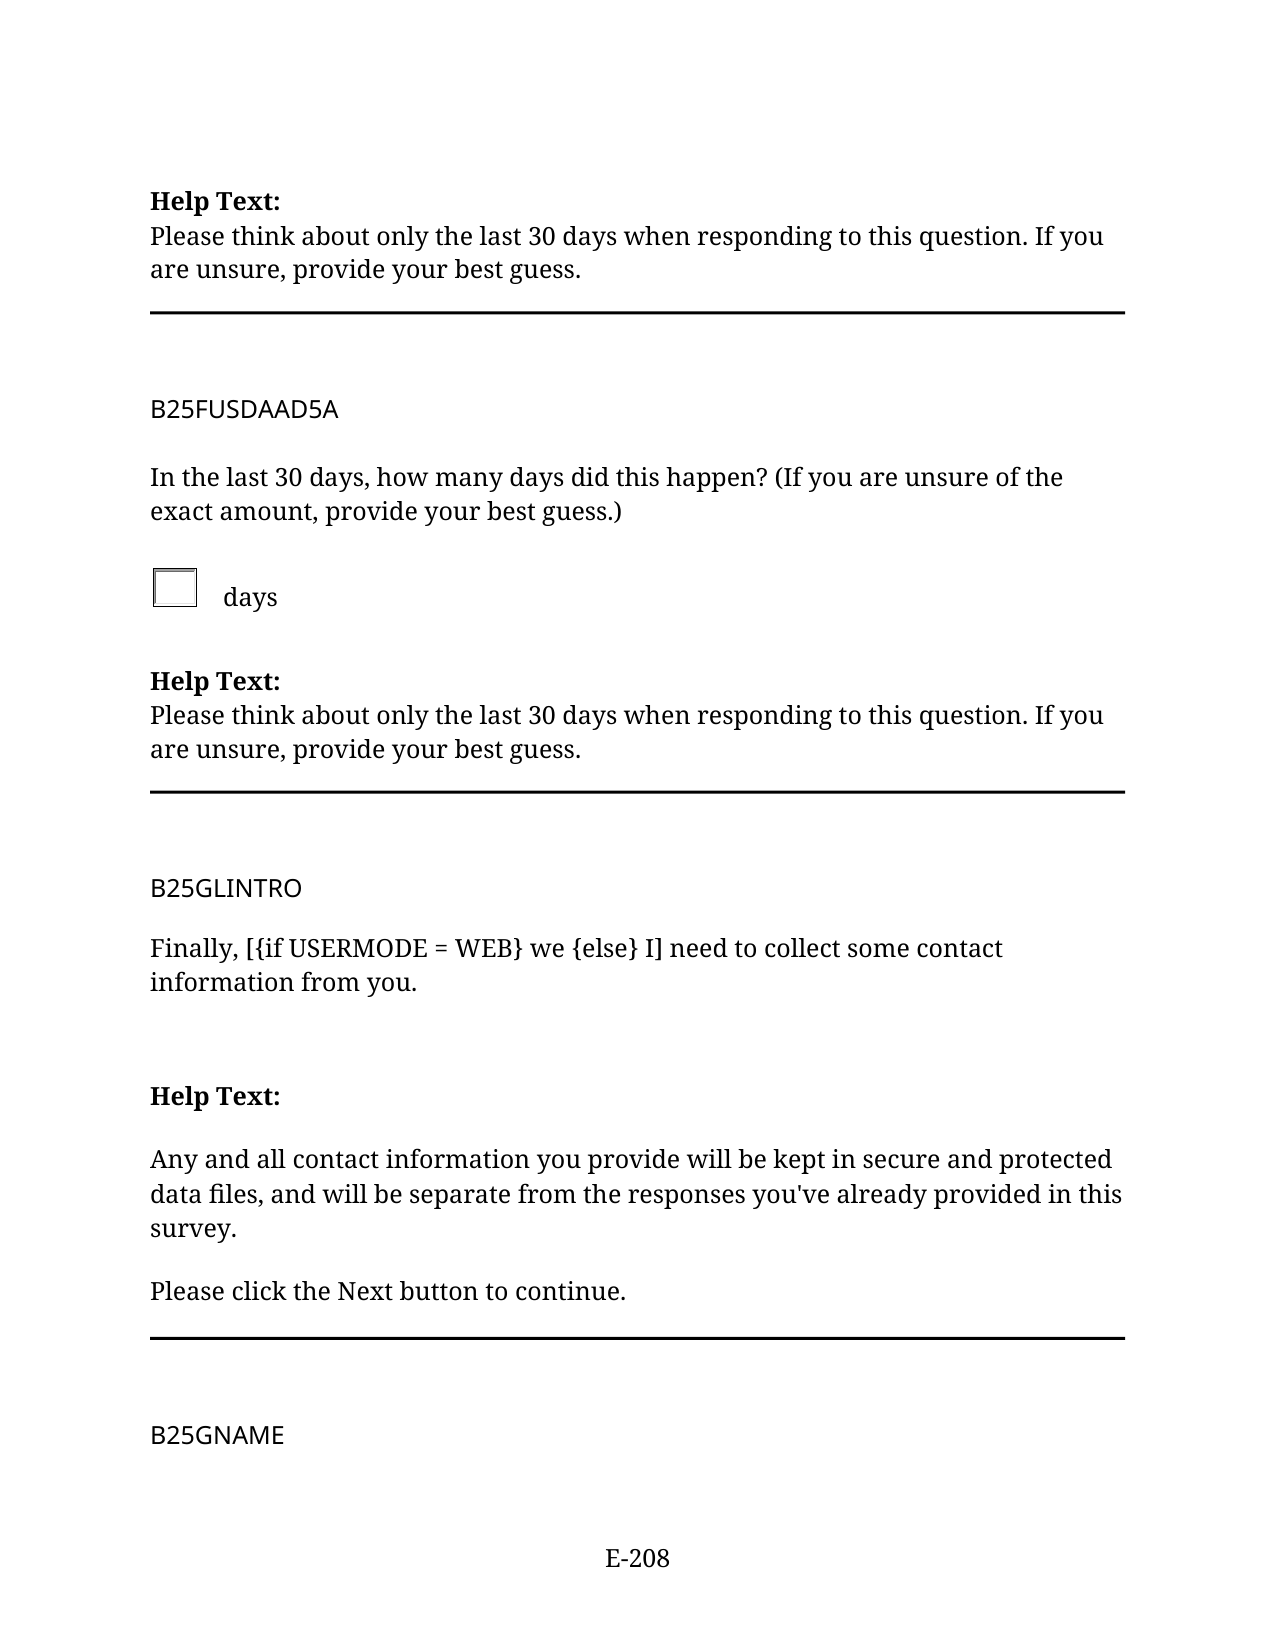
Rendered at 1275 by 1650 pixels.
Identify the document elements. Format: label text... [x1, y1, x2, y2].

text Help Text: [150, 1011, 1125, 1113]
text Help Text: Please think about only the last 30 days when responding to this question. If you are unsure, provide your best guess. [150, 629, 1125, 766]
text B25GLINTRO [150, 837, 1125, 905]
text Help Text: Please think about only the last 30 days when responding to this question. If you are unsure, provide your best guess. [150, 150, 1125, 286]
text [150, 1383, 1125, 1486]
text Finally, [{if USERMODE = WEB} we {else} I] need to collect some contact information from you. [150, 930, 1125, 998]
text B25FUSDAAD5A In the last 30 days, how many days did this happen? (If you are unsure of the exact amount, provide your best guess.) [150, 358, 1125, 528]
text Any and all contact information you provide will be kept in secure and protected data files, and will be separate from the responses you've already provided in this survey. [150, 1142, 1125, 1244]
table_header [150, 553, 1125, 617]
text Please click the Next button to continue. [150, 1273, 1125, 1308]
